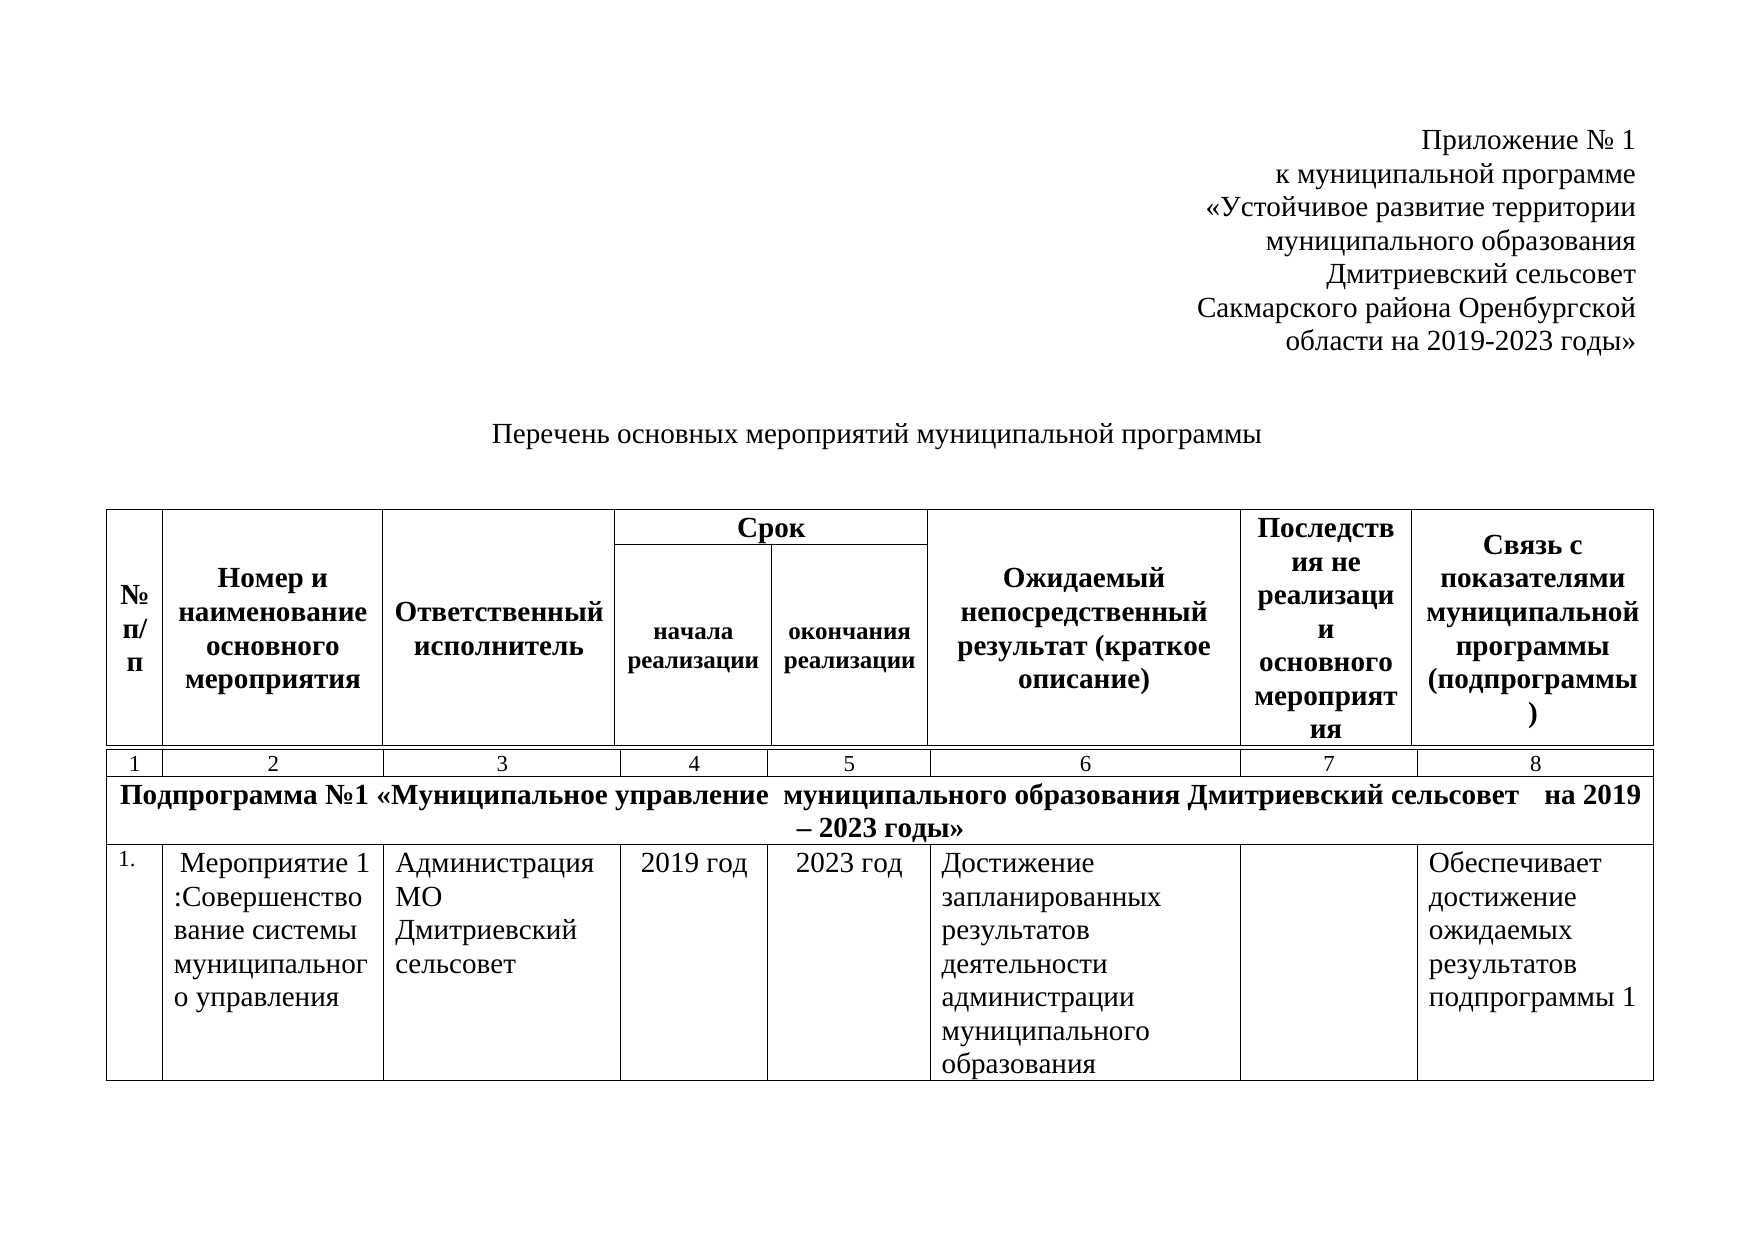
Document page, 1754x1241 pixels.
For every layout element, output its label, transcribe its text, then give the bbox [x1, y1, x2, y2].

table_cell начала реализации [615, 545, 771, 745]
table_header 3 [384, 750, 620, 776]
table_header № п/п [107, 510, 162, 745]
table_header 4 [621, 750, 767, 776]
table_header Связь с показателями муниципальной программы (подпрограммы) [1412, 510, 1653, 745]
table_cell Подпрограмма №1 «Муниципальное управление муниципального образования Дмитриевский сельсовет на 2019 – 2023 годы» [107, 777, 1653, 844]
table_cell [163, 845, 383, 1080]
table_header 7 [1241, 750, 1417, 776]
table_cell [1418, 845, 1653, 1080]
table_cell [384, 845, 620, 1080]
table_header Ожидаемый непосредственный результат (краткое описание) [928, 510, 1240, 745]
table_header 8 [1418, 750, 1653, 776]
table_header 5 [768, 750, 930, 776]
table_cell [1241, 845, 1417, 1080]
text к муниципальной программе «Устойчивое развитие территории муниципального образования Дмитриевский сельсовет Сакмарского района Оренбургской области на 2019-2023 годы» [1181, 156, 1636, 357]
table_header Ответственный исполнитель [383, 510, 614, 745]
table_header Срок [615, 510, 927, 544]
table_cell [931, 845, 1240, 1080]
table_cell окончания реализации [772, 545, 927, 745]
table_cell 2023 год [768, 845, 930, 1080]
text Приложение № 1 [679, 122, 1636, 156]
table_header Последствия не реализации основного мероприятия [1241, 510, 1411, 745]
table_header 6 [931, 750, 1240, 776]
table_cell 2019 год [621, 845, 767, 1080]
table_header Номер и наименование основного мероприятия [163, 510, 382, 745]
table_cell 1. [107, 845, 162, 1080]
text Перечень основных мероприятий муниципальной программы [118, 416, 1636, 450]
table_header 2 [163, 750, 383, 776]
table_header 1 [107, 750, 162, 776]
